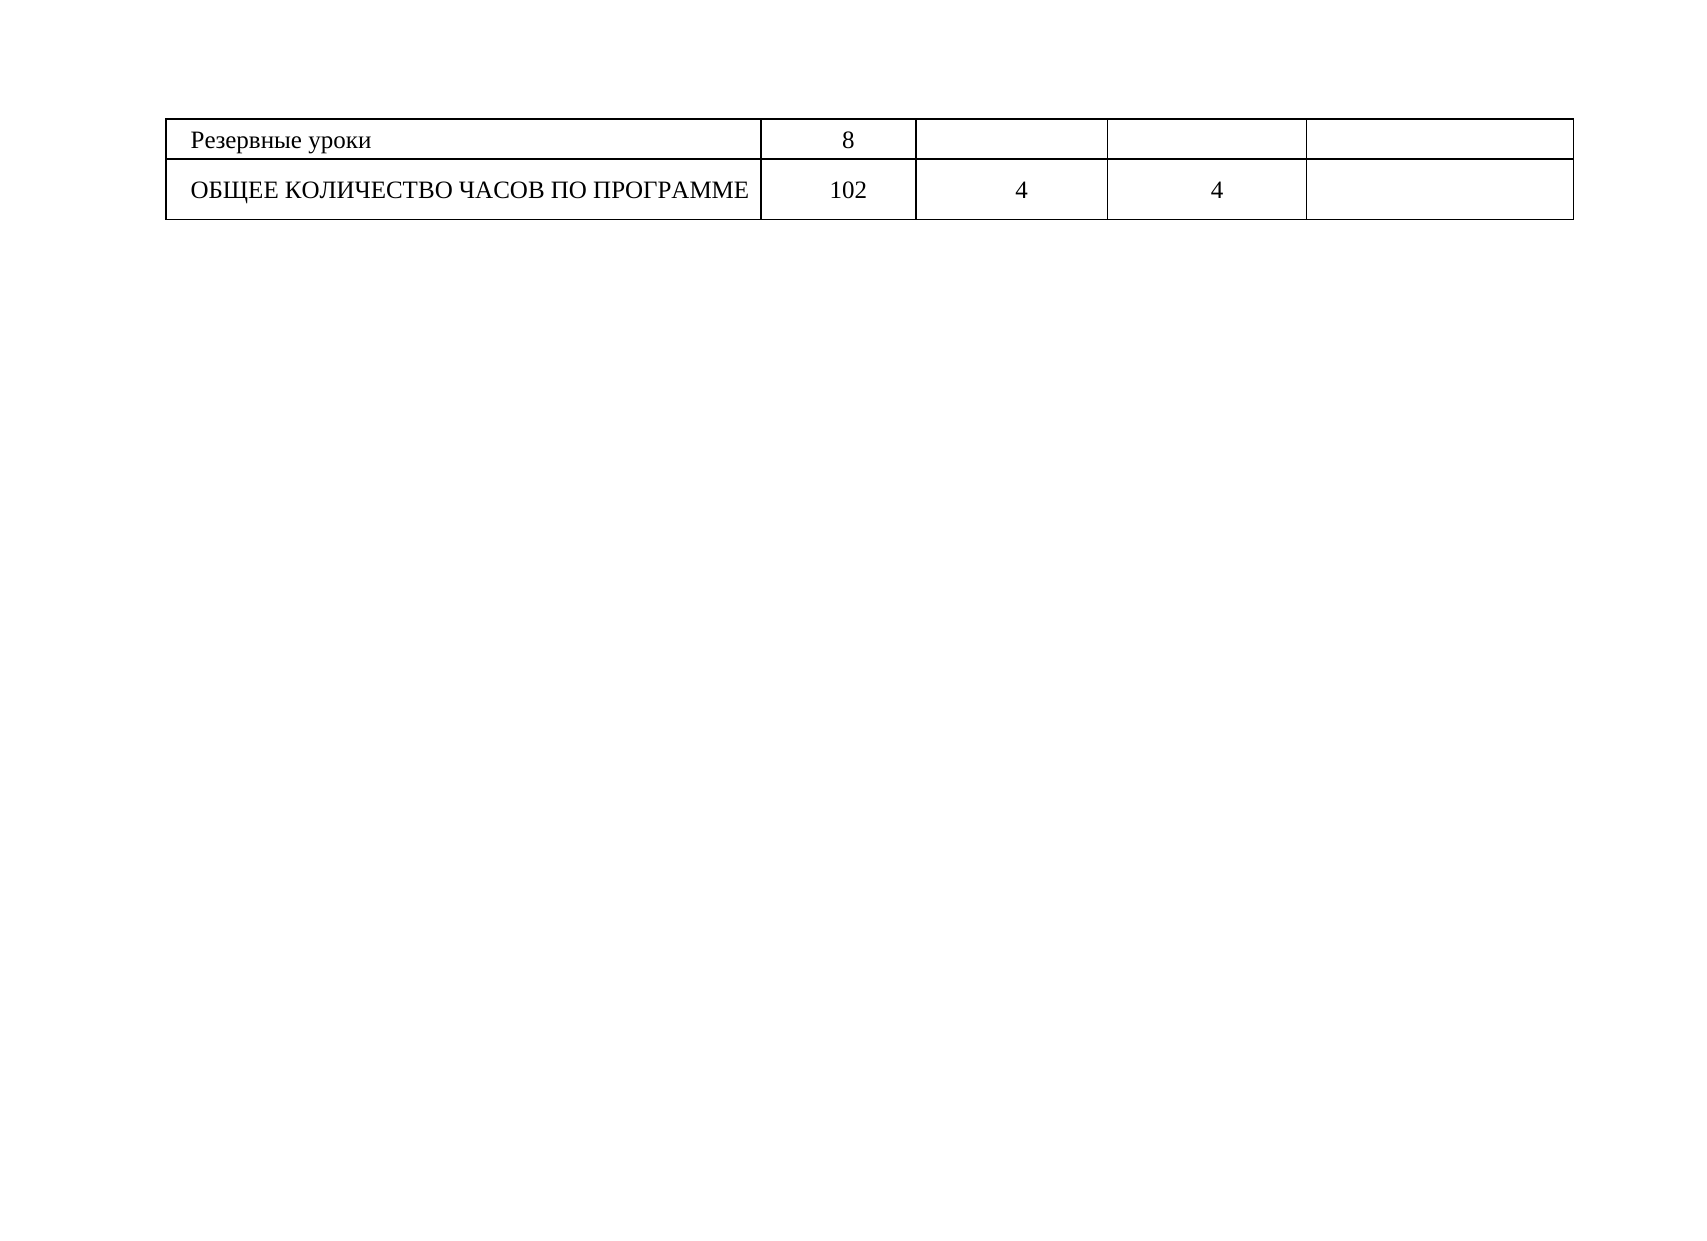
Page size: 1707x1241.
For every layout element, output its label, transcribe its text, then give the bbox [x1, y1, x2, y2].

table_cell [1108, 120, 1306, 158]
table_cell 4 [917, 160, 1107, 218]
table_cell ОБЩЕЕ КОЛИЧЕСТВО ЧАСОВ ПО ПРОГРАММЕ [167, 160, 760, 218]
table_cell 8 [762, 120, 915, 158]
table_cell Резервные уроки [167, 120, 760, 158]
table_cell [1307, 160, 1573, 218]
table_cell [1307, 120, 1573, 158]
table_cell [917, 120, 1107, 158]
table_cell 4 [1108, 160, 1306, 218]
table_cell 102 [762, 160, 915, 218]
